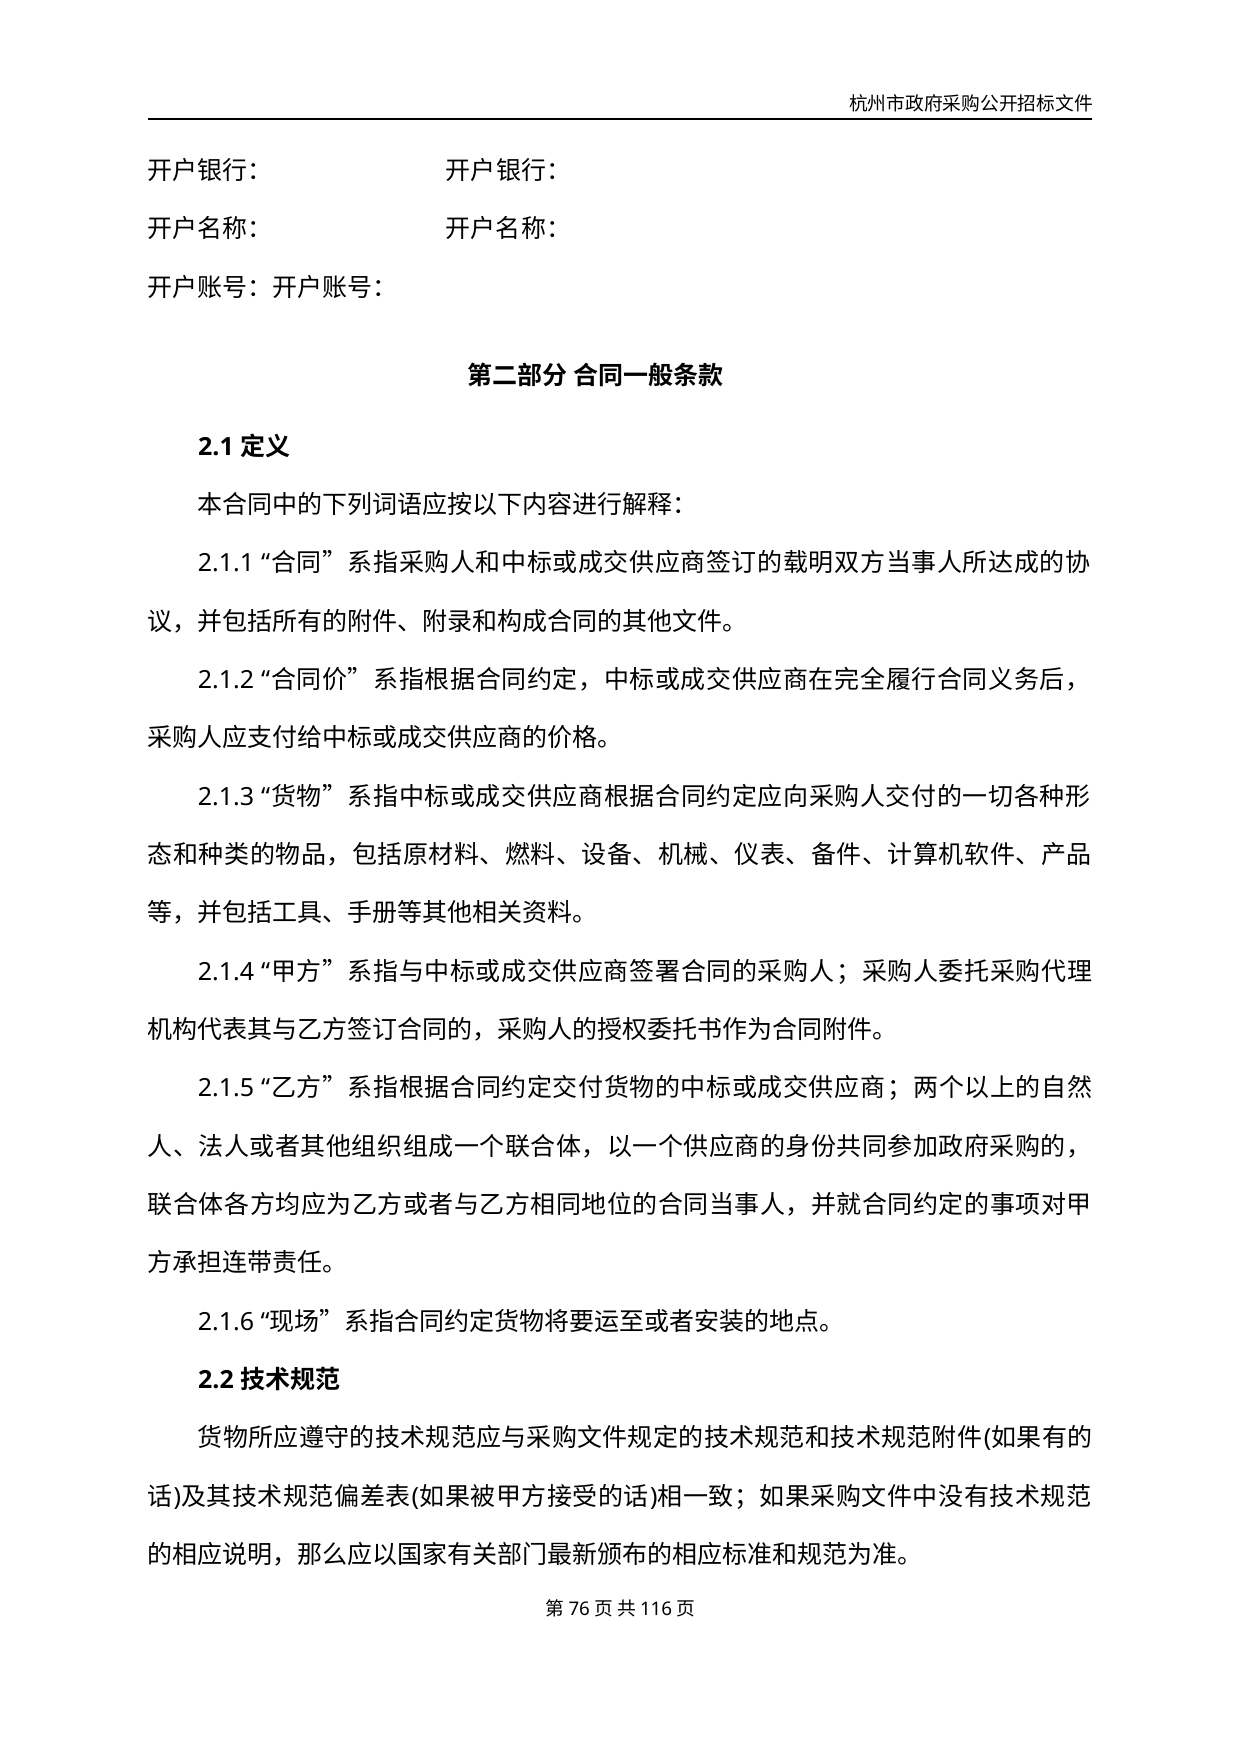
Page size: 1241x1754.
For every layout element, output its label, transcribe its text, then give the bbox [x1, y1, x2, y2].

text 2.1.5 “乙方”系指根据合同约定交付货物的中标或成交供应商；两个以上的自然人、法人或者其他组织组成一个联合体，以一个供应商的身份共同参加政府采购的，联合体各方均应为乙方或者与乙方相同地位的合同当事人，并就合同约定的事项对甲方承担连带责任。 [148, 1050, 1092, 1283]
text 2.1.3 “货物”系指中标或成交供应商根据合同约定应向采购人交付的一切各种形态和种类的物品，包括原材料、燃料、设备、机械、仪表、备件、计算机软件、产品等，并包括工具、手册等其他相关资料。 [148, 758, 1092, 933]
text 2.2 技术规范 [148, 1342, 1092, 1400]
text 本合同中的下列词语应按以下内容进行解释： [148, 467, 1092, 525]
text 2.1.2 “合同价”系指根据合同约定，中标或成交供应商在完全履行合同义务后，采购人应支付给中标或成交供应商的价格。 [148, 642, 1092, 758]
text 开户名称： 开户名称： [148, 191, 1092, 249]
text 2.1.4 “甲方”系指与中标或成交供应商签署合同的采购人；采购人委托采购代理机构代表其与乙方签订合同的，采购人的授权委托书作为合同附件。 [148, 933, 1092, 1050]
text 开户账号：开户账号： [148, 249, 1092, 308]
text 2.1.1 “合同”系指采购人和中标或成交供应商签订的载明双方当事人所达成的协议，并包括所有的附件、附录和构成合同的其他文件。 [148, 525, 1092, 642]
text 2.1.6 “现场”系指合同约定货物将要运至或者安装的地点。 [148, 1283, 1092, 1342]
text 开户银行： 开户银行： [148, 133, 1092, 191]
text 货物所应遵守的技术规范应与采购文件规定的技术规范和技术规范附件(如果有的话)及其技术规范偏差表(如果被甲方接受的话)相一致；如果采购文件中没有技术规范的相应说明，那么应以国家有关部门最新颁布的相应标准和规范为准。 [148, 1400, 1092, 1575]
text 2.1 定义 [148, 408, 1092, 467]
text 第二部分 合同一般条款 [191, 338, 1092, 396]
